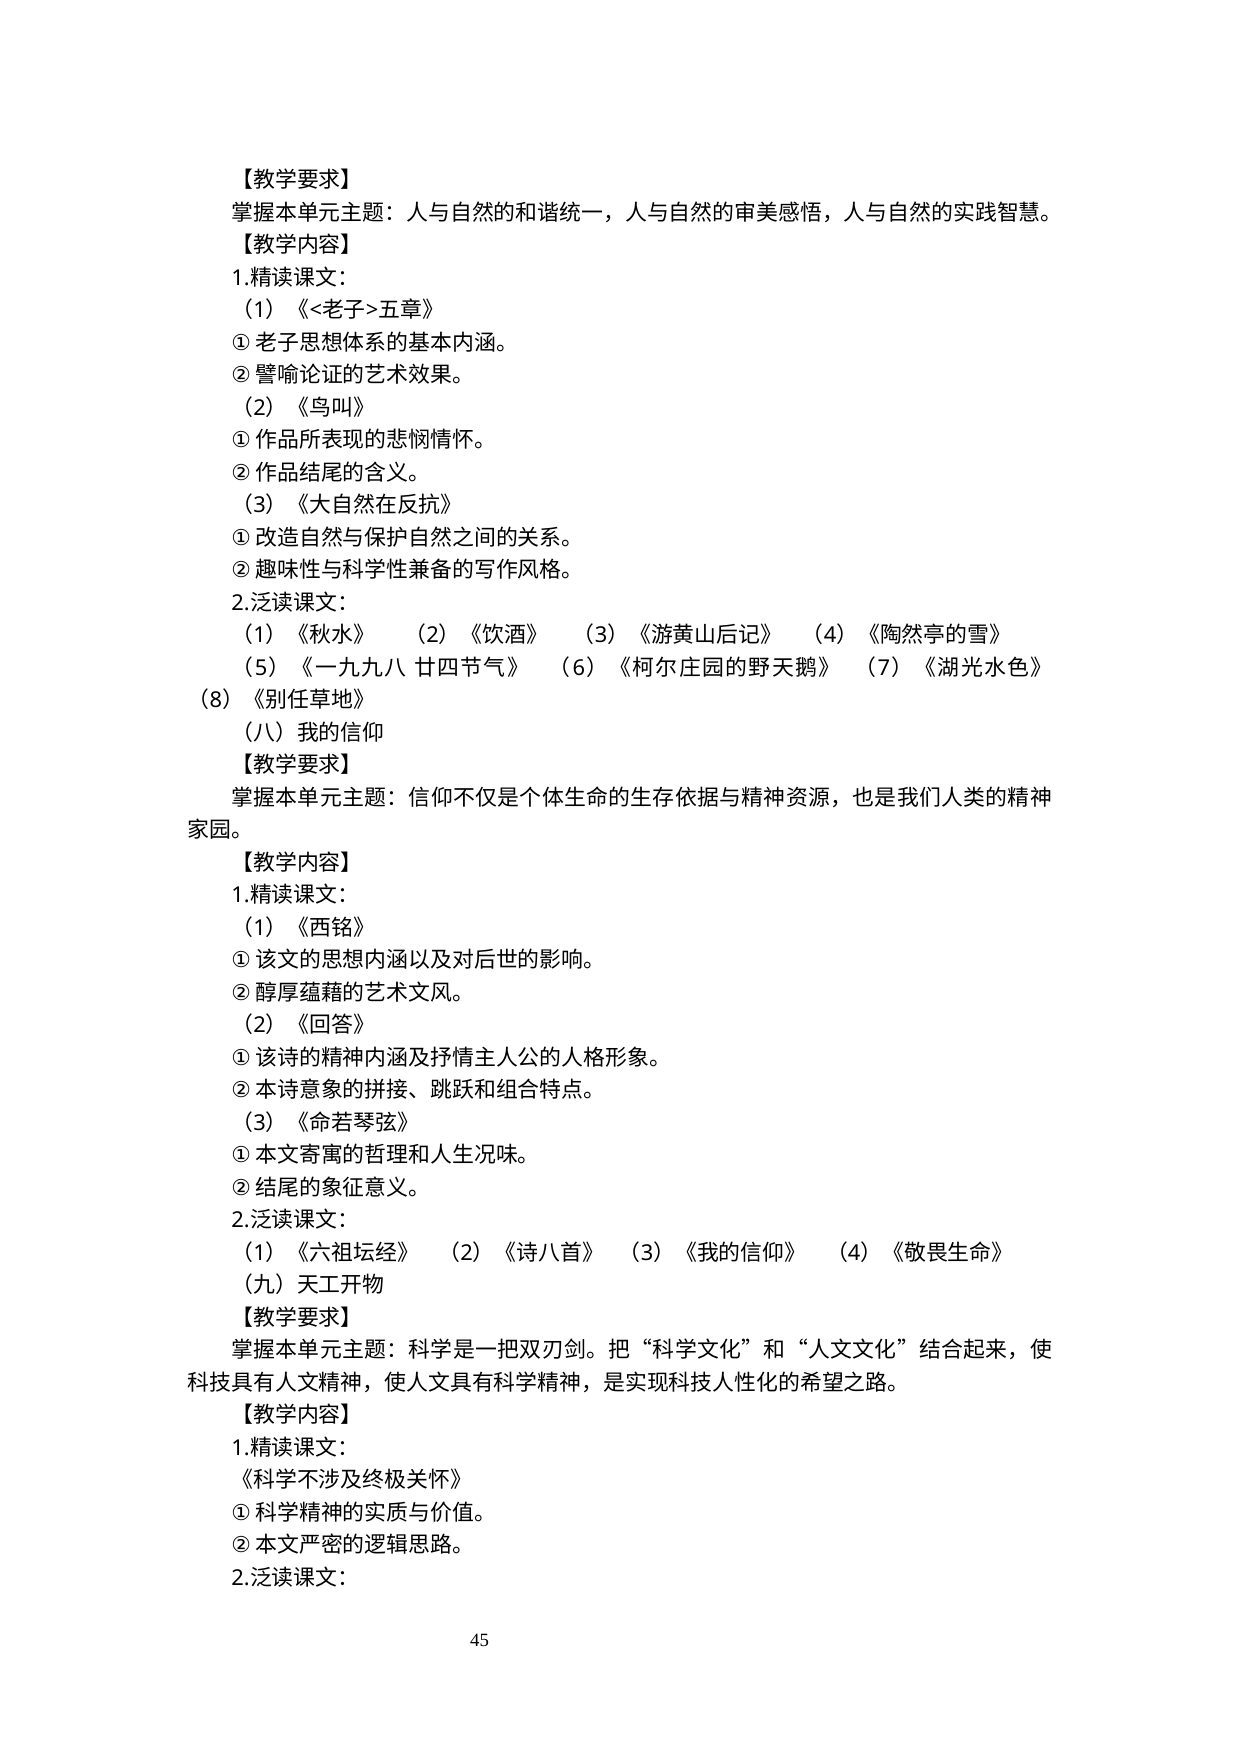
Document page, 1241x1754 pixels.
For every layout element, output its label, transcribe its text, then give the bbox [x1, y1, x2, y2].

text ②醇厚蕴藉的艺术文风。 [187, 974, 1053, 1007]
text （1）《西铭》 [187, 909, 1053, 942]
text ②本文严密的逻辑思路。 [187, 1527, 1053, 1559]
text 2.泛读课文： [187, 1559, 1053, 1592]
text （1）《<老子>五章》 [187, 292, 1053, 324]
text ②本诗意象的拼接、跳跃和组合特点。 [187, 1072, 1053, 1104]
text （3）《命若琴弦》 [187, 1104, 1053, 1137]
text 【教学要求】 [187, 747, 1053, 779]
text ①科学精神的实质与价值。 [187, 1494, 1053, 1527]
text 掌握本单元主题：信仰不仅是个体生命的生存依据与精神资源，也是我们人类的精神家园。 [187, 779, 1053, 844]
text 1.精读课文： [187, 1429, 1053, 1462]
text ②譬喻论证的艺术效果。 [187, 357, 1053, 389]
text ②趣味性与科学性兼备的写作风格。 [187, 552, 1053, 584]
text （2）《回答》 [187, 1007, 1053, 1039]
text 【教学要求】 [187, 1299, 1053, 1332]
text ①改造自然与保护自然之间的关系。 [187, 519, 1053, 552]
text 【教学要求】 [187, 162, 1053, 194]
text ①作品所表现的悲悯情怀。 [187, 422, 1053, 454]
text （1）《秋水》 （2）《饮酒》 （3）《游黄山后记》 （4）《陶然亭的雪》 [187, 617, 1053, 649]
text 掌握本单元主题：科学是一把双刃剑。把“科学文化”和“人文文化”结合起来，使科技具有人文精神，使人文具有科学精神，是实现科技人性化的希望之路。 [187, 1332, 1053, 1397]
text ①该文的思想内涵以及对后世的影响。 [187, 942, 1053, 974]
text ②作品结尾的含义。 [187, 454, 1053, 487]
text 【教学内容】 [187, 844, 1053, 877]
text （3）《大自然在反抗》 [187, 487, 1053, 519]
text （八）我的信仰 [187, 714, 1053, 747]
text 2.泛读课文： [187, 584, 1053, 617]
text 2.泛读课文： [187, 1202, 1053, 1234]
text 【教学内容】 [187, 1397, 1053, 1429]
text （1）《六祖坛经》 （2）《诗八首》 （3）《我的信仰》 （4）《敬畏生命》 [187, 1234, 1053, 1267]
text 1.精读课文： [187, 259, 1053, 292]
text 掌握本单元主题：人与自然的和谐统一，人与自然的审美感悟，人与自然的实践智慧。 [187, 194, 1053, 227]
text ①本文寄寓的哲理和人生况味。 [187, 1137, 1053, 1169]
text 《科学不涉及终极关怀》 [187, 1462, 1053, 1494]
text （2）《鸟叫》 [187, 389, 1053, 422]
text 1.精读课文： [187, 877, 1053, 909]
text ②结尾的象征意义。 [187, 1169, 1053, 1202]
text （九）天工开物 [187, 1267, 1053, 1299]
text ①该诗的精神内涵及抒情主人公的人格形象。 [187, 1039, 1053, 1072]
text 【教学内容】 [187, 227, 1053, 259]
text （5）《一九九八 廿四节气》 （6）《柯尔庄园的野天鹅》 （7）《湖光水色》 （8）《别任草地》 [187, 649, 1053, 714]
text ①老子思想体系的基本内涵。 [187, 324, 1053, 357]
